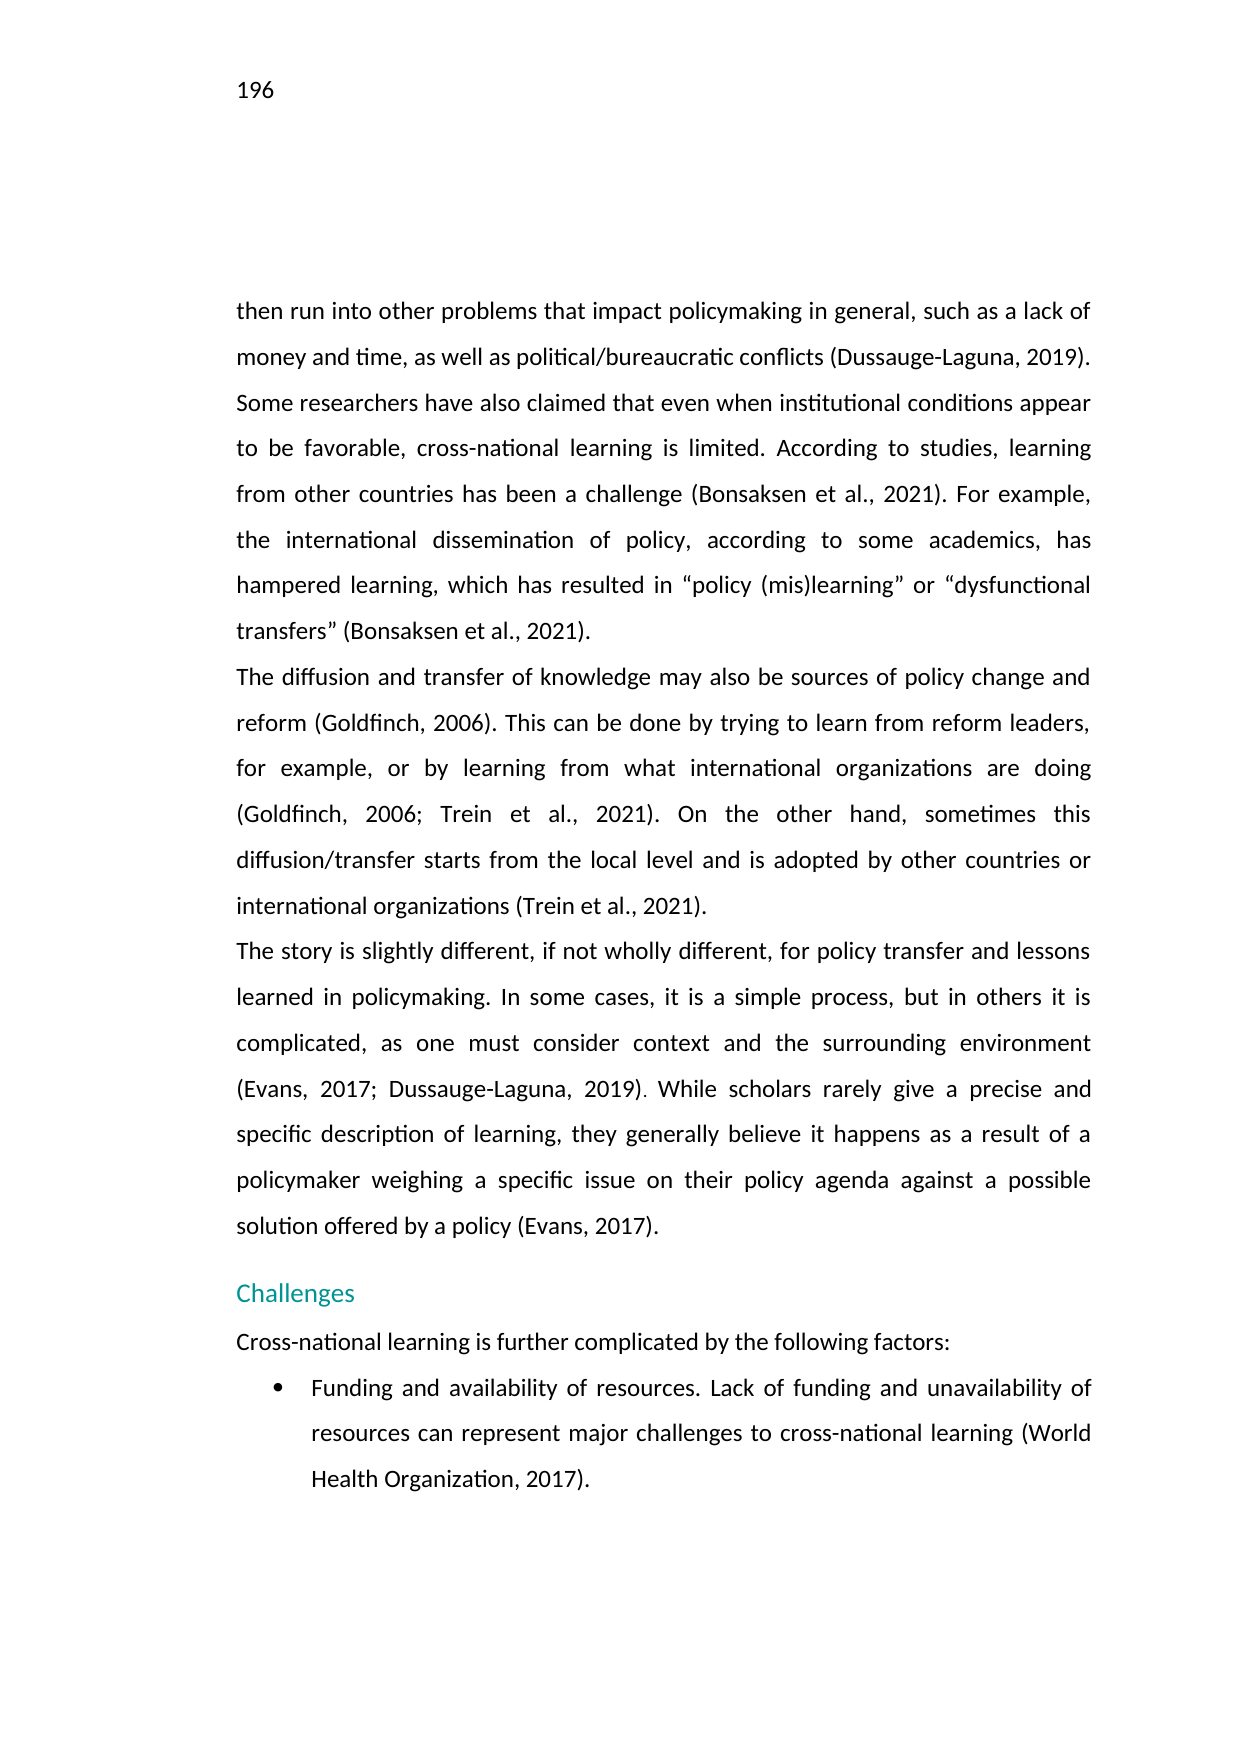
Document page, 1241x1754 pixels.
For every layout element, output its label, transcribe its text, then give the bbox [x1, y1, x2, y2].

text Cross-national learning is further complicated by the following factors: [236, 1326, 1092, 1356]
text The diffusion and transfer of knowledge may also be sources of policy change and reform (Goldfinch, 2006). This can be done by trying to learn from reform leaders, for example, or by learning from what international organizations are doing (Goldfinch, 2006; Trein et al., 2021). On the other hand, sometimes this diffusion/transfer starts from the local level and is adopted by other countries or international organizations (Trein et al., 2021). [236, 661, 1092, 920]
text Some researchers have also claimed that even when institutional conditions appear to be favorable, cross-national learning is limited. According to studies, learning from other countries has been a challenge (Bonsaksen et al., 2021). For example, the international dissemination of policy, according to some academics, has hampered learning, which has resulted in “policy (mis)learning” or “dysfunctional transfers” (Bonsaksen et al., 2021). [236, 387, 1092, 646]
text The story is slightly different, if not wholly different, for policy transfer and lessons learned in policymaking. In some cases, it is a simple process, but in others it is complicated, as one must consider context and the surrounding environment (Evans, 2017; Dussauge-Laguna, 2019). While scholars rarely give a precise and specific description of learning, they generally believe it happens as a result of a policymaker weighing a specific issue on their policy agenda against a possible solution offered by a policy (Evans, 2017). [236, 936, 1092, 1240]
text Challenges [236, 1276, 1092, 1309]
list Funding and availability of resources. Lack of funding and unavailability of resources can represent major challenges to cross-national learning (World Health Organization, 2017). [274, 1372, 1092, 1494]
